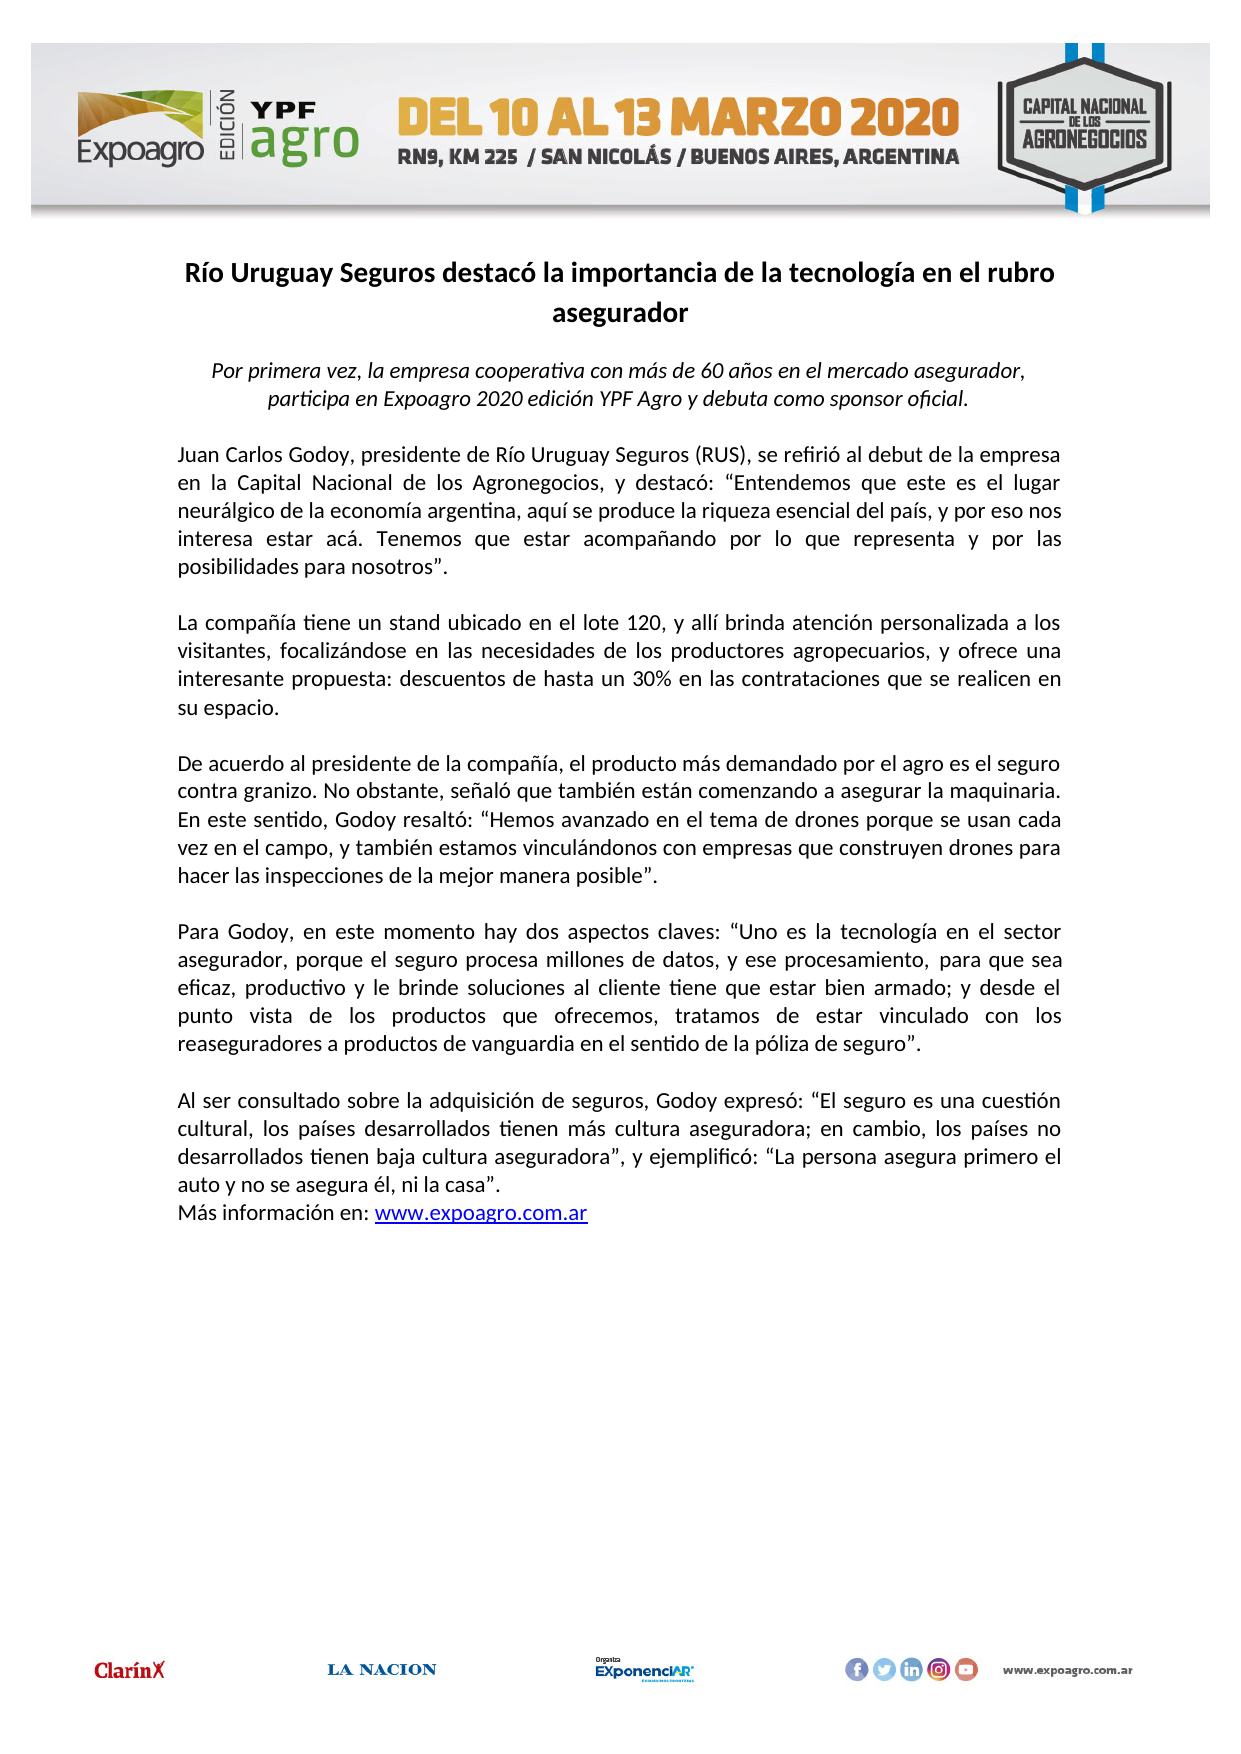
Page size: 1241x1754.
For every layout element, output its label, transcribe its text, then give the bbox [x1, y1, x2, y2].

text La compañía tiene un stand ubicado en el lote 120, y allí brinda atención personalizada a los visitantes, focalizándose en las necesidades de los productores agropecuarios, y ofrece una interesante propuesta: descuentos de hasta un 30% en las contrataciones que se realicen en su espacio. [177, 608, 1063, 721]
text Juan Carlos Godoy, presidente de Río Uruguay Seguros (RUS), se refirió al debut de la empresa en la Capital Nacional de los Agronegocios, y destacó: “Entendemos que este es el lugar neurálgico de la economía argentina, aquí se produce la riqueza esencial del país, y por eso nos interesa estar acá. Tenemos que estar acompañando por lo que representa y por las posibilidades para nosotros”. [177, 440, 1063, 581]
text Río Uruguay Seguros destacó la importancia de la tecnología en el rubro asegurador [177, 254, 1063, 330]
text De acuerdo al presidente de la compañía, el producto más demandado por el agro es el seguro contra granizo. No obstante, señaló que también están comenzando a asegurar la maquinaria. En este sentido, Godoy resaltó: “Hemos avanzado en el tema de drones porque se usan cada vez en el campo, y también estamos vinculándonos con empresas que construyen drones para hacer las inspecciones de la mejor manera posible”. [177, 749, 1063, 889]
text Para Godoy, en este momento hay dos aspectos claves: “Uno es la tecnología en el sector asegurador, porque el seguro procesa millones de datos, y ese procesamiento, para que sea eficaz, productivo y le brinde soluciones al cliente tiene que estar bien armado; y desde el punto vista de los productos que ofrecemos, tratamos de estar vinculado con los reaseguradores a productos de vanguardia en el sentido de la póliza de seguro”. [177, 917, 1063, 1057]
text Al ser consultado sobre la adquisición de seguros, Godoy expresó: “El seguro es una cuestión cultural, los países desarrollados tienen más cultura aseguradora; en cambio, los países no desarrollados tienen baja cultura aseguradora”, y ejemplificó: “La persona asegura primero el auto y no se asegura él, ni la casa”. [177, 1086, 1063, 1198]
text participa en Expoagro 2020 edición YPF Agro y debuta como sponsor oficial. [177, 384, 1063, 412]
text Más información en: www.expoagro.com.ar [177, 1198, 1063, 1226]
picture [31, 43, 1210, 1711]
text Por primera vez, la empresa cooperativa con más de 60 años en el mercado asegurador, [177, 356, 1063, 384]
